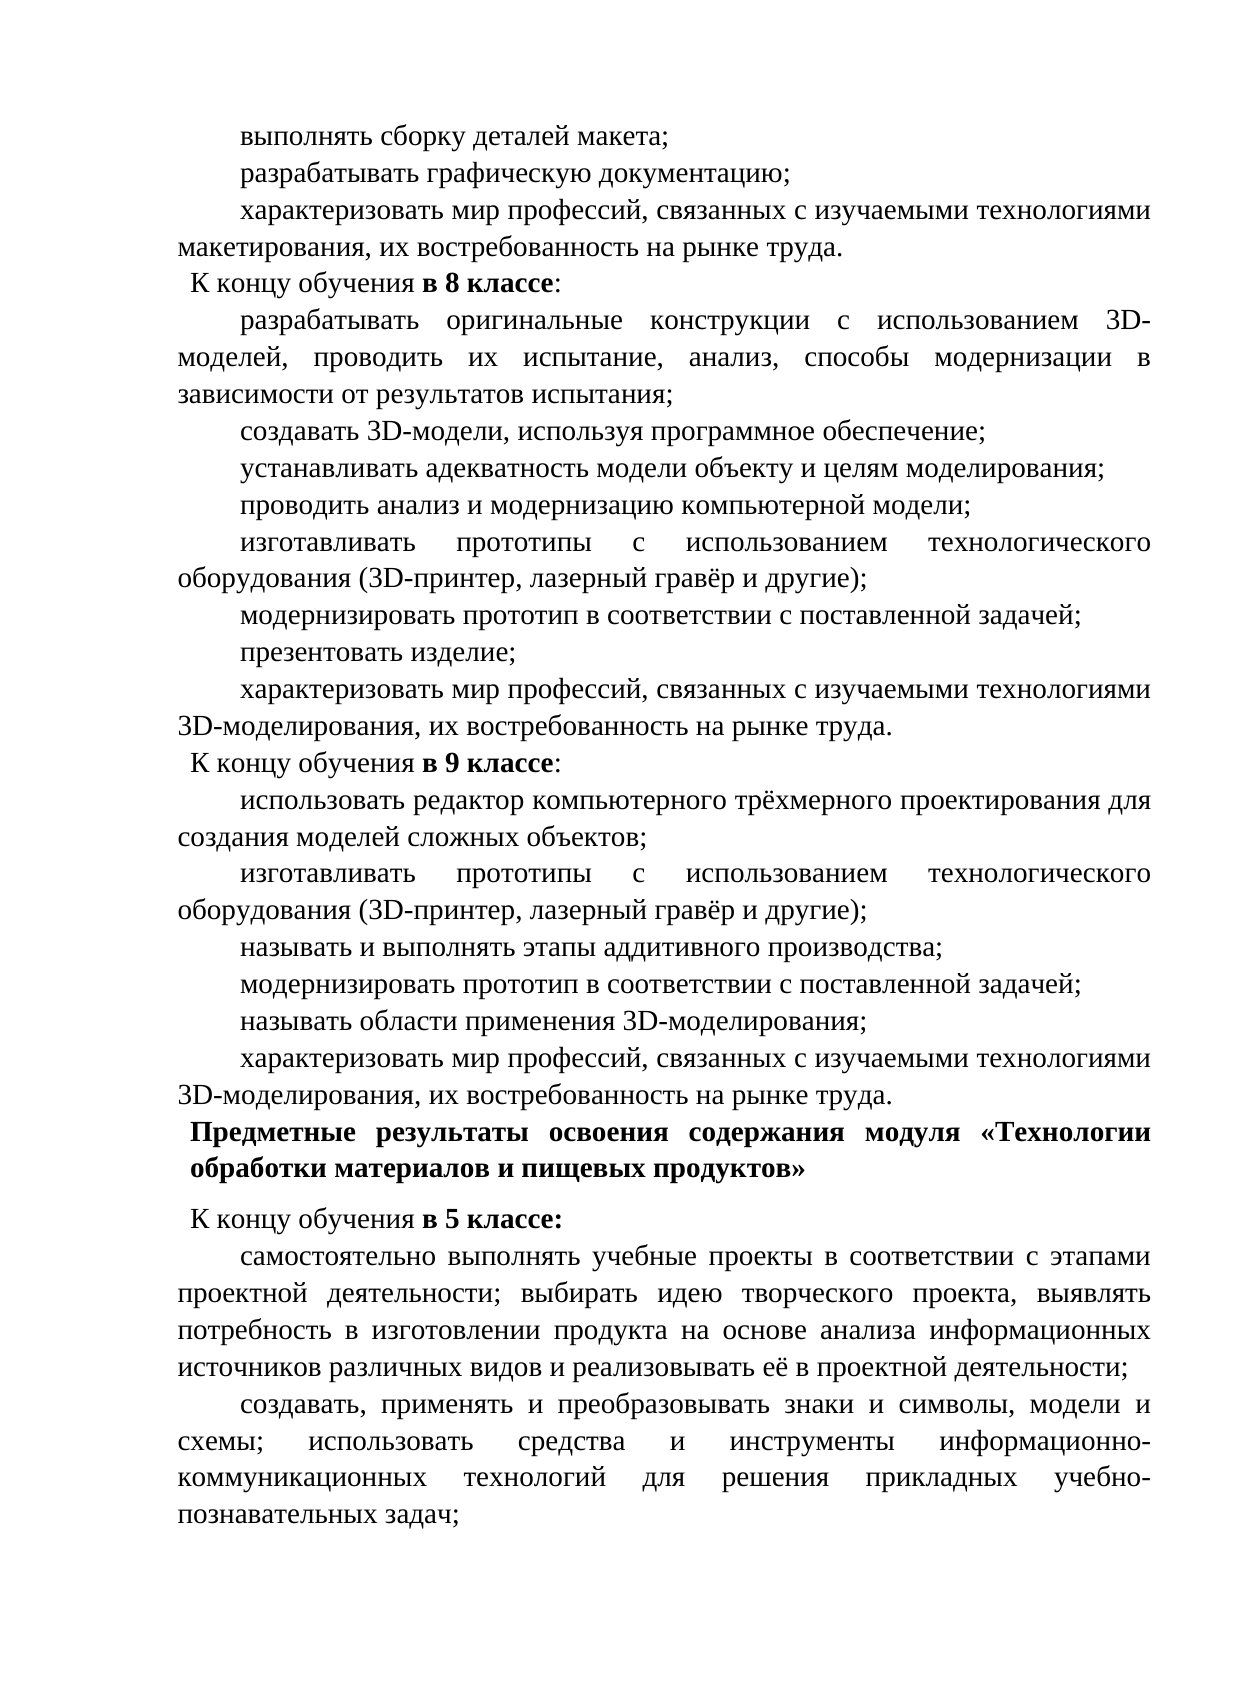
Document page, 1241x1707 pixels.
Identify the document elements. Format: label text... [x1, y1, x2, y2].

text называть области применения 3D-моделирования; [177, 1003, 1152, 1037]
text характеризовать мир профессий, связанных с изучаемыми технологиями 3D-моделирования, их востребованность на рынке труда. [177, 1040, 1152, 1110]
text разрабатывать графическую документацию; [177, 155, 1152, 188]
text выполнять сборку деталей макета; [177, 118, 1152, 152]
text проводить анализ и модернизацию компьютерной модели; [177, 487, 1152, 520]
text Предметные результаты освоения содержания модуля «Технологии обработки материалов и пищевых продуктов» [190, 1114, 1152, 1184]
text изготавливать прототипы с использованием технологического оборудования (3D-принтер, лазерный гравёр и другие); [177, 524, 1152, 594]
text характеризовать мир профессий, связанных с изучаемыми технологиями 3D-моделирования, их востребованность на рынке труда. [177, 671, 1152, 742]
text К концу обучения в 9 классе: [190, 745, 1152, 778]
text модернизировать прототип в соответствии с поставленной задачей; [177, 966, 1152, 1000]
text характеризовать мир профессий, связанных с изучаемыми технологиями макетирования, их востребованность на рынке труда. [177, 192, 1152, 262]
text устанавливать адекватность модели объекту и целям моделирования; [177, 450, 1152, 483]
text модернизировать прототип в соответствии с поставленной задачей; [177, 597, 1152, 631]
text называть и выполнять этапы аддитивного производства; [177, 929, 1152, 963]
text К концу обучения в 8 классе: [190, 266, 1152, 299]
text использовать редактор компьютерного трёхмерного проектирования для создания моделей сложных объектов; [177, 782, 1152, 852]
text создавать 3D-модели, используя программное обеспечение; [177, 413, 1152, 447]
text самостоятельно выполнять учебные проекты в соответствии с этапами проектной деятельности; выбирать идею творческого проекта, выявлять потребность в изготовлении продукта на основе анализа информационных источников различных видов и реализовывать её в проектной деятельности; [177, 1238, 1152, 1382]
text презентовать изделие; [177, 634, 1152, 668]
text изготавливать прототипы с использованием технологического оборудования (3D-принтер, лазерный гравёр и другие); [177, 856, 1152, 926]
text создавать, применять и преобразовывать знаки и символы, модели и схемы; использовать средства и инструменты информационно-коммуникационных технологий для решения прикладных учебно-познавательных задач; [177, 1386, 1152, 1530]
text разрабатывать оригинальные конструкции с использованием 3D-моделей, проводить их испытание, анализ, способы модернизации в зависимости от результатов испытания; [177, 302, 1152, 410]
text К концу обучения в 5 классе: [190, 1201, 1152, 1235]
